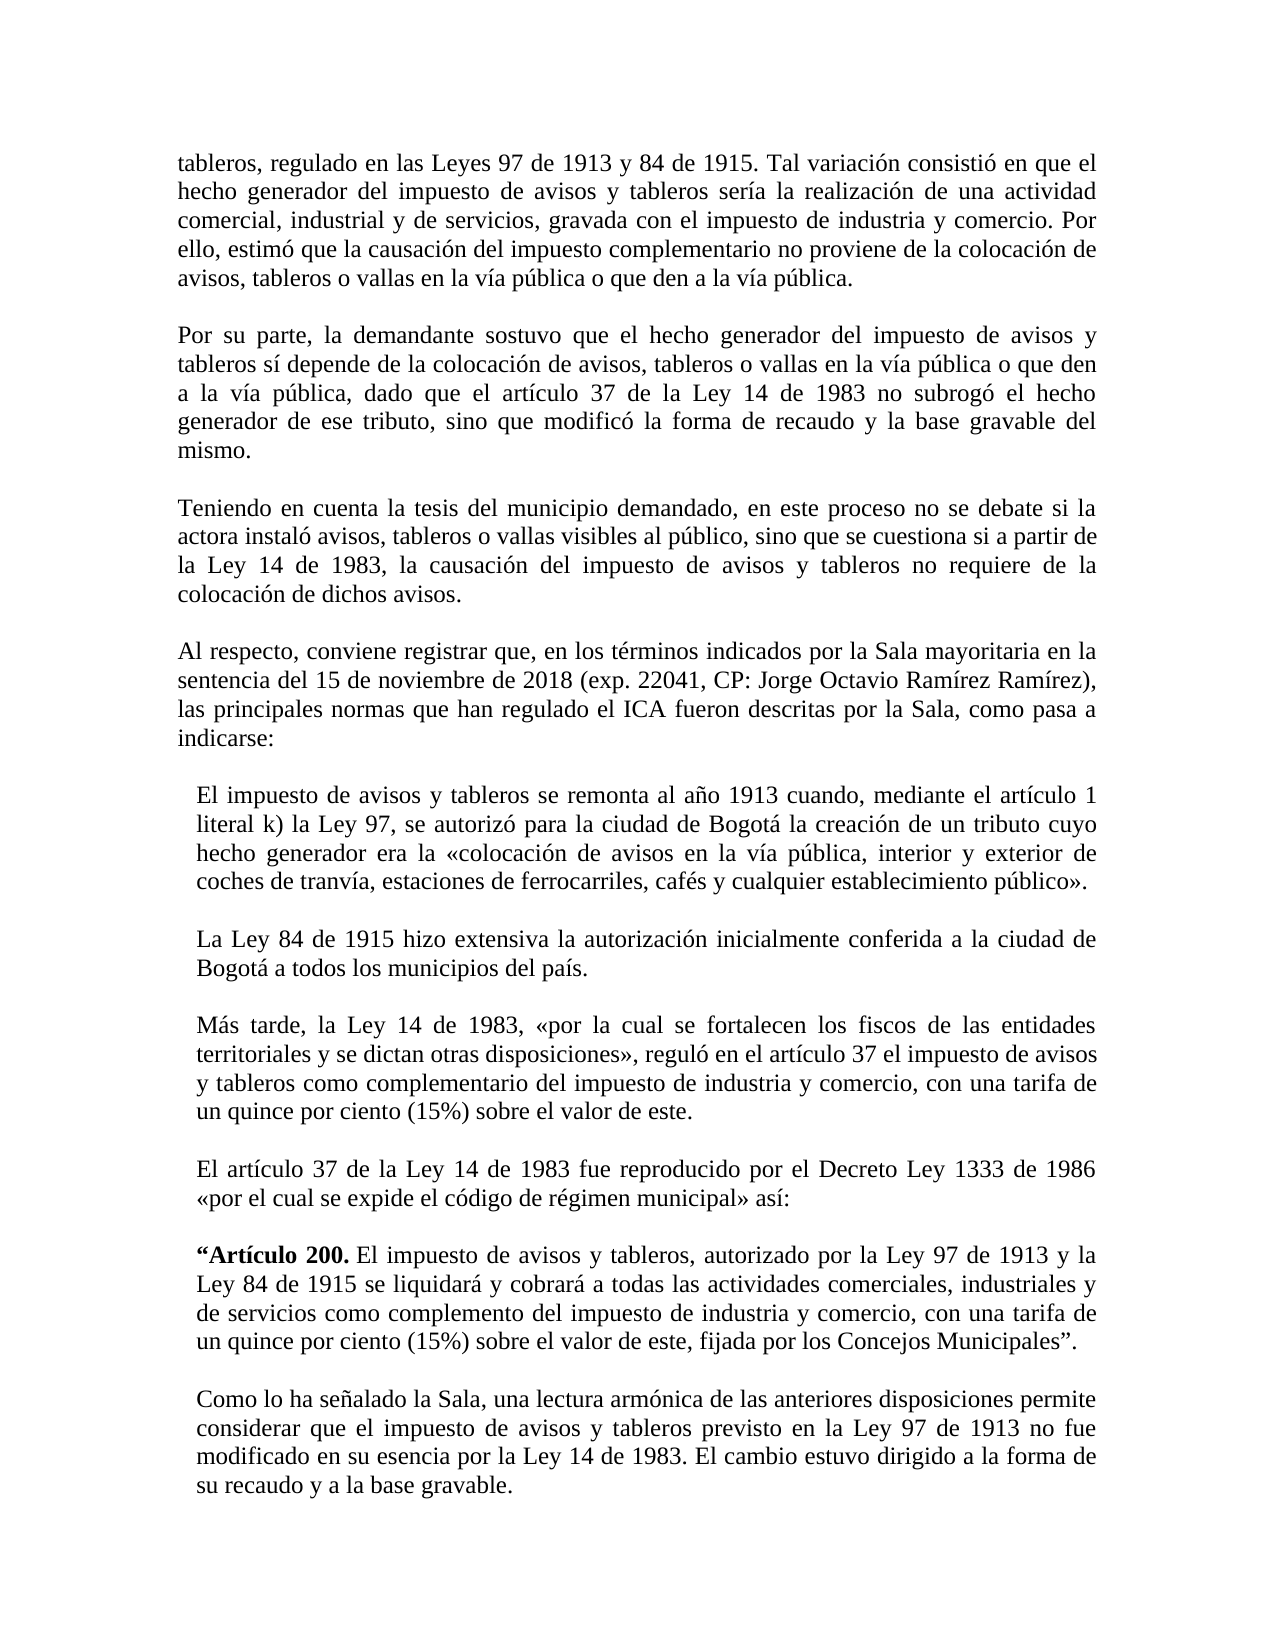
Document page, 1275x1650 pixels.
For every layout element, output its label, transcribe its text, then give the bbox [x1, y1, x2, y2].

text Más tarde, la Ley 14 de 1983, «por la cual se fortalecen los fiscos de las entidades territoriales y se dictan otras disposiciones», reguló en el artículo 37 el impuesto de avisos y tableros como complementario del impuesto de industria y comercio, con una tarifa de un quince por ciento (15%) sobre el valor de este. [196, 1010, 1098, 1125]
text Al respecto, conviene registrar que, en los términos indicados por la Sala mayoritaria en la sentencia del 15 de noviembre de 2018 (exp. 22041, CP: Jorge Octavio Ramírez Ramírez), las principales normas que han regulado el ICA fueron descritas por la Sala, como pasa a indicarse: [177, 636, 1098, 751]
text Por su parte, la demandante sostuvo que el hecho generador del impuesto de avisos y tableros sí depende de la colocación de avisos, tableros o vallas en la vía pública o que den a la vía pública, dado que el artículo 37 de la Ley 14 de 1983 no subrogó el hecho generador de ese tributo, sino que modificó la forma de recaudo y la base gravable del mismo. [177, 320, 1098, 464]
text El impuesto de avisos y tableros se remonta al año 1913 cuando, mediante el artículo 1 literal k) la Ley 97, se autorizó para la ciudad de Bogotá la creación de un tributo cuyo hecho generador era la «colocación de avisos en la vía pública, interior y exterior de coches de tranvía, estaciones de ferrocarriles, cafés y cualquier establecimiento público». [196, 780, 1098, 895]
text “Artículo 200. El impuesto de avisos y tableros, autorizado por la Ley 97 de 1913 y la Ley 84 de 1915 se liquidará y cobrará a todas las actividades comerciales, industriales y de servicios como complemento del impuesto de industria y comercio, con una tarifa de un quince por ciento (15%) sobre el valor de este, fijada por los Concejos Municipales”. [196, 1240, 1098, 1355]
text Como lo ha señalado la Sala, una lectura armónica de las anteriores disposiciones permite considerar que el impuesto de avisos y tableros previsto en la Ley 97 de 1913 no fue modificado en su esencia por la Ley 14 de 1983. El cambio estuvo dirigido a la forma de su recaudo y a la base gravable. [196, 1384, 1098, 1499]
text El artículo 37 de la Ley 14 de 1983 fue reproducido por el Decreto Ley 1333 de 1986 «por el cual se expide el código de régimen municipal» así: [196, 1154, 1098, 1211]
text La Ley 84 de 1915 hizo extensiva la autorización inicialmente conferida a la ciudad de Bogotá a todos los municipios del país. [196, 924, 1098, 981]
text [177, 148, 1098, 291]
text Teniendo en cuenta la tesis del municipio demandado, en este proceso no se debate si la actora instaló avisos, tableros o vallas visibles al público, sino que se cuestiona si a partir de la Ley 14 de 1983, la causación del impuesto de avisos y tableros no requiere de la colocación de dichos avisos. [177, 493, 1098, 608]
